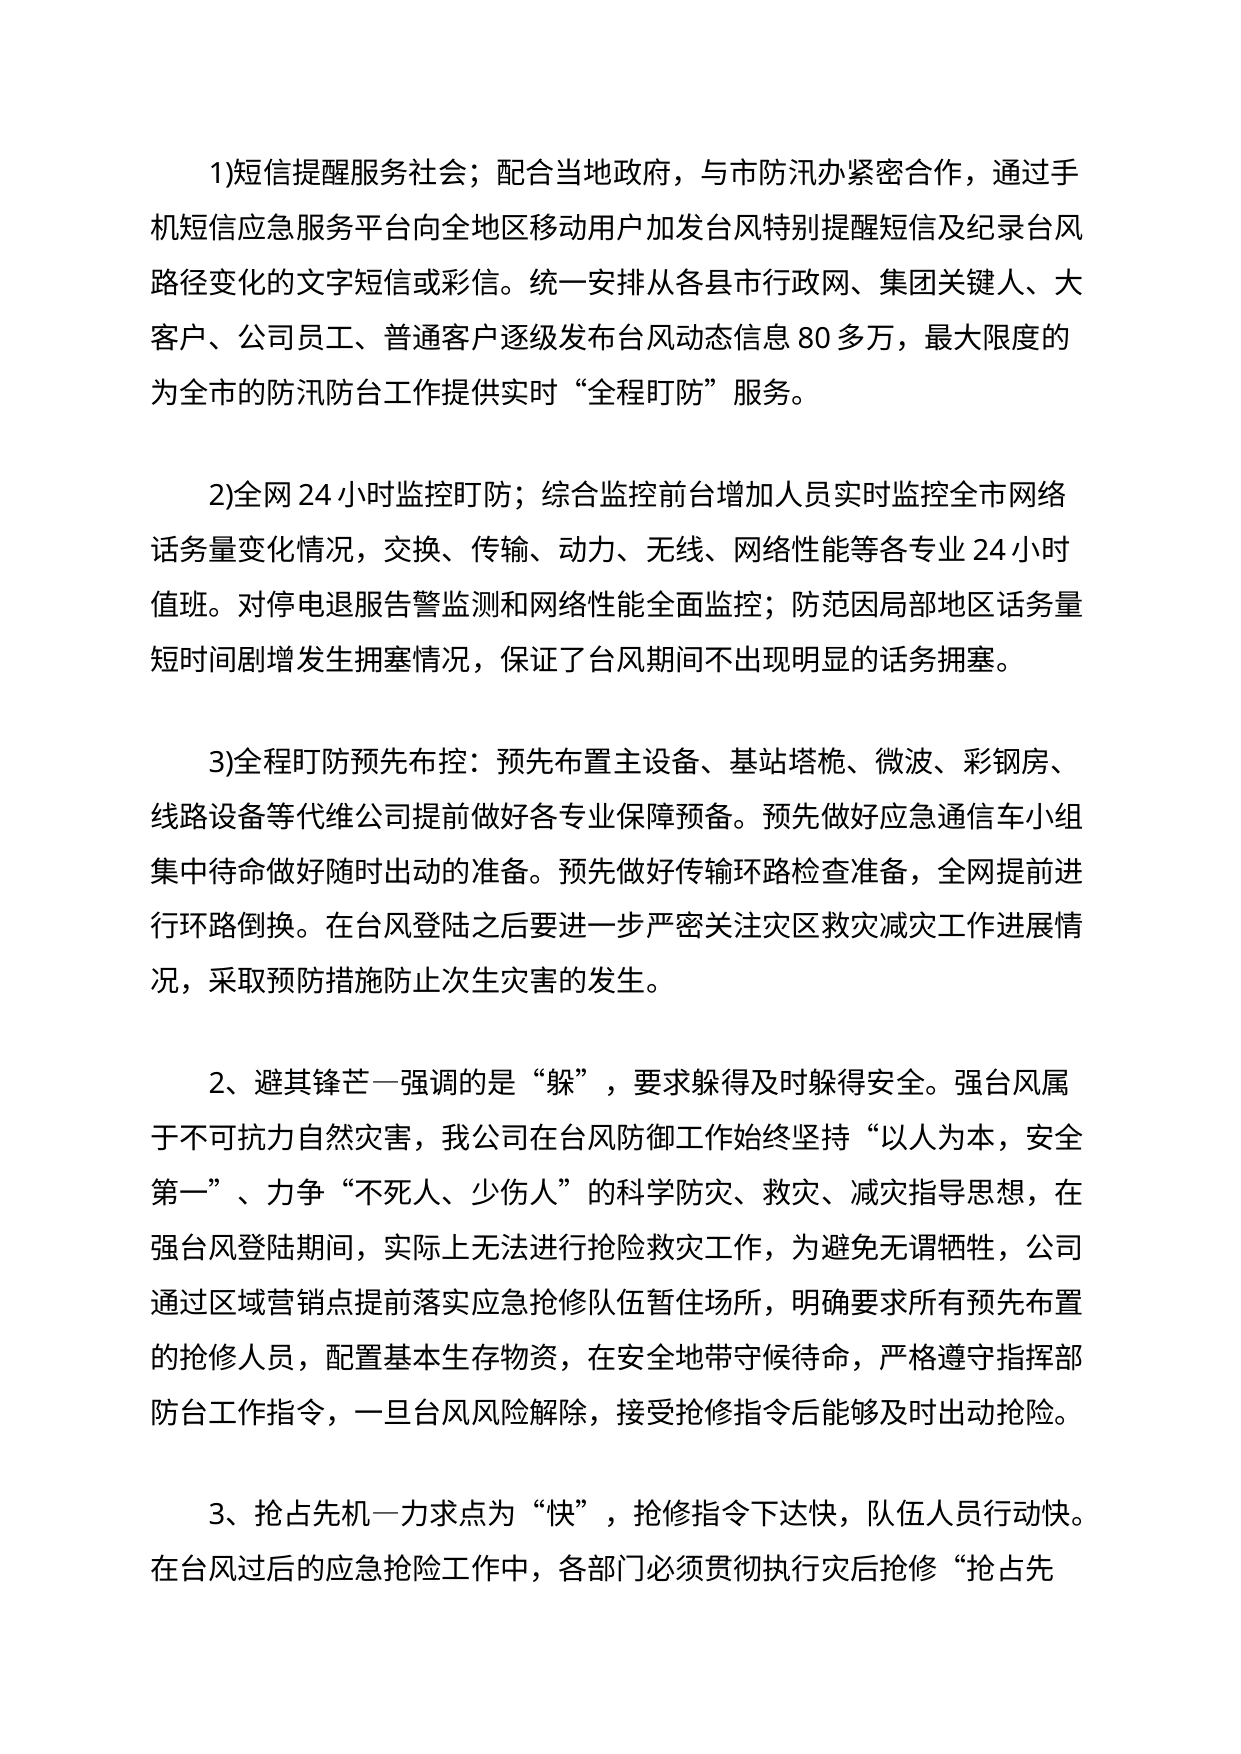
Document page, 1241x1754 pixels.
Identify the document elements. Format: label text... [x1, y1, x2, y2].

text 2)全网24小时监控盯防；综合监控前台增加人员实时监控全市网络话务量变化情况，交换、传输、动力、无线、网络性能等各专业24小时值班。对停电退服告警监测和网络性能全面监控；防范因局部地区话务量短时间剧增发生拥塞情况，保证了台风期间不出现明显的话务拥塞。 [150, 472, 1090, 679]
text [150, 1491, 1090, 1588]
text 1)短信提醒服务社会；配合当地政府，与市防汛办紧密合作，通过手机短信应急服务平台向全地区移动用户加发台风特别提醒短信及纪录台风路径变化的文字短信或彩信。统一安排从各县市行政网、集团关键人、大客户、公司员工、普通客户逐级发布台风动态信息80多万，最大限度的为全市的防汛防台工作提供实时“全程盯防”服务。 [150, 150, 1090, 412]
text 3)全程盯防预先布控：预先布置主设备、基站塔桅、微波、彩钢房、线路设备等代维公司提前做好各专业保障预备。预先做好应急通信车小组集中待命做好随时出动的准备。预先做好传输环路检查准备，全网提前进行环路倒换。在台风登陆之后要进一步严密关注灾区救灾减灾工作进展情况，采取预防措施防止次生灾害的发生。 [150, 738, 1090, 1000]
text 2、避其锋芒—强调的是“躲”，要求躲得及时躲得安全。强台风属于不可抗力自然灾害，我公司在台风防御工作始终坚持“以人为本，安全第一”、力争“不死人、少伤人”的科学防灾、救灾、减灾指导思想，在强台风登陆期间，实际上无法进行抢险救灾工作，为避免无谓牺牲，公司通过区域营销点提前落实应急抢修队伍暂住场所，明确要求所有预先布置的抢修人员，配置基本生存物资，在安全地带守候待命，严格遵守指挥部防台工作指令，一旦台风风险解除，接受抢修指令后能够及时出动抢险。 [150, 1060, 1090, 1431]
